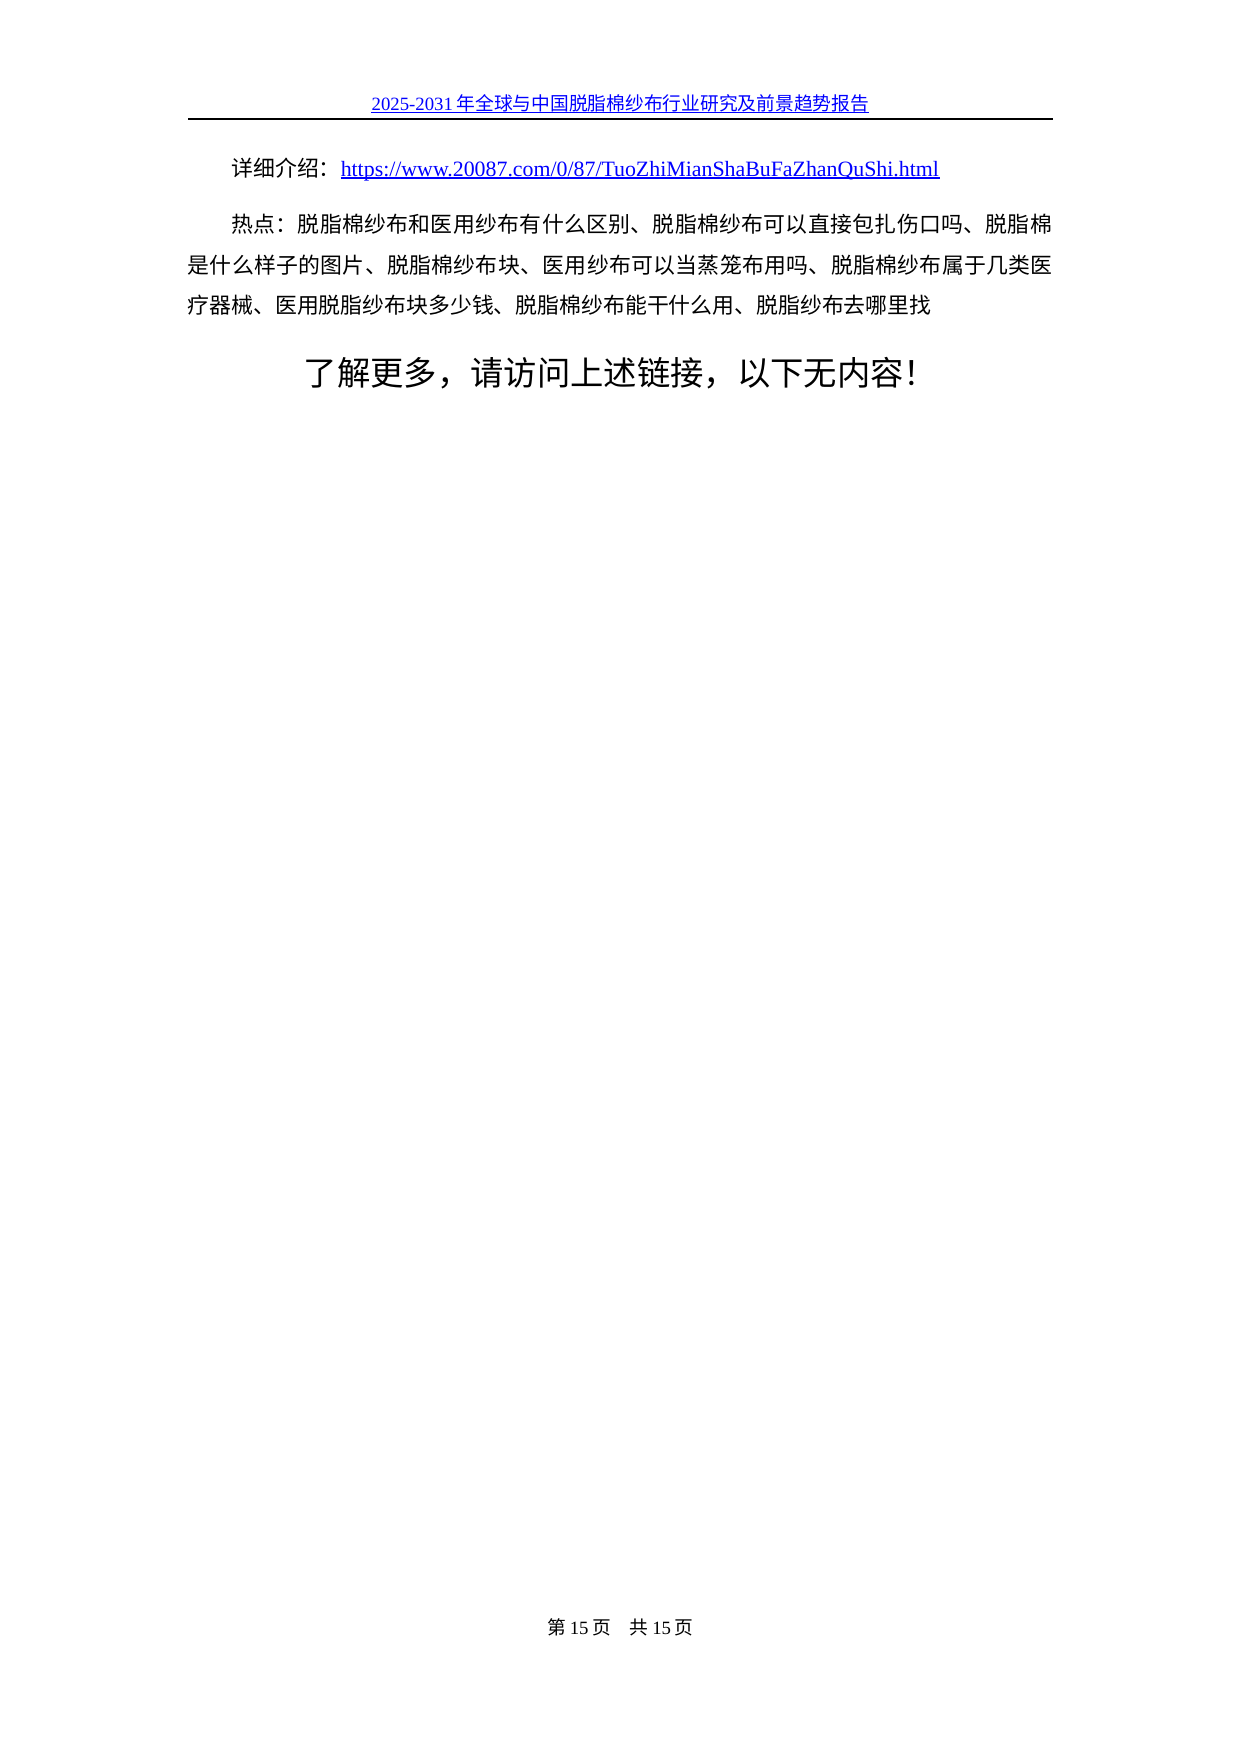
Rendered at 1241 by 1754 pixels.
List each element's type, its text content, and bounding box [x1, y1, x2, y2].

text 详细介绍：https://www.20087.com/0/87/TuoZhiMianShaBuFaZhanQuShi.html [187, 150, 1053, 183]
title 了解更多，请访问上述链接，以下无内容！ [187, 338, 1053, 403]
text 热点：脱脂棉纱布和医用纱布有什么区别、脱脂棉纱布可以直接包扎伤口吗、脱脂棉是什么样子的图片、脱脂棉纱布块、医用纱布可以当蒸笼布用吗、脱脂棉纱布属于几类医疗器械、医用脱脂纱布块多少钱、脱脂棉纱布能干什么用、脱脂纱布去哪里找 [187, 207, 1053, 321]
